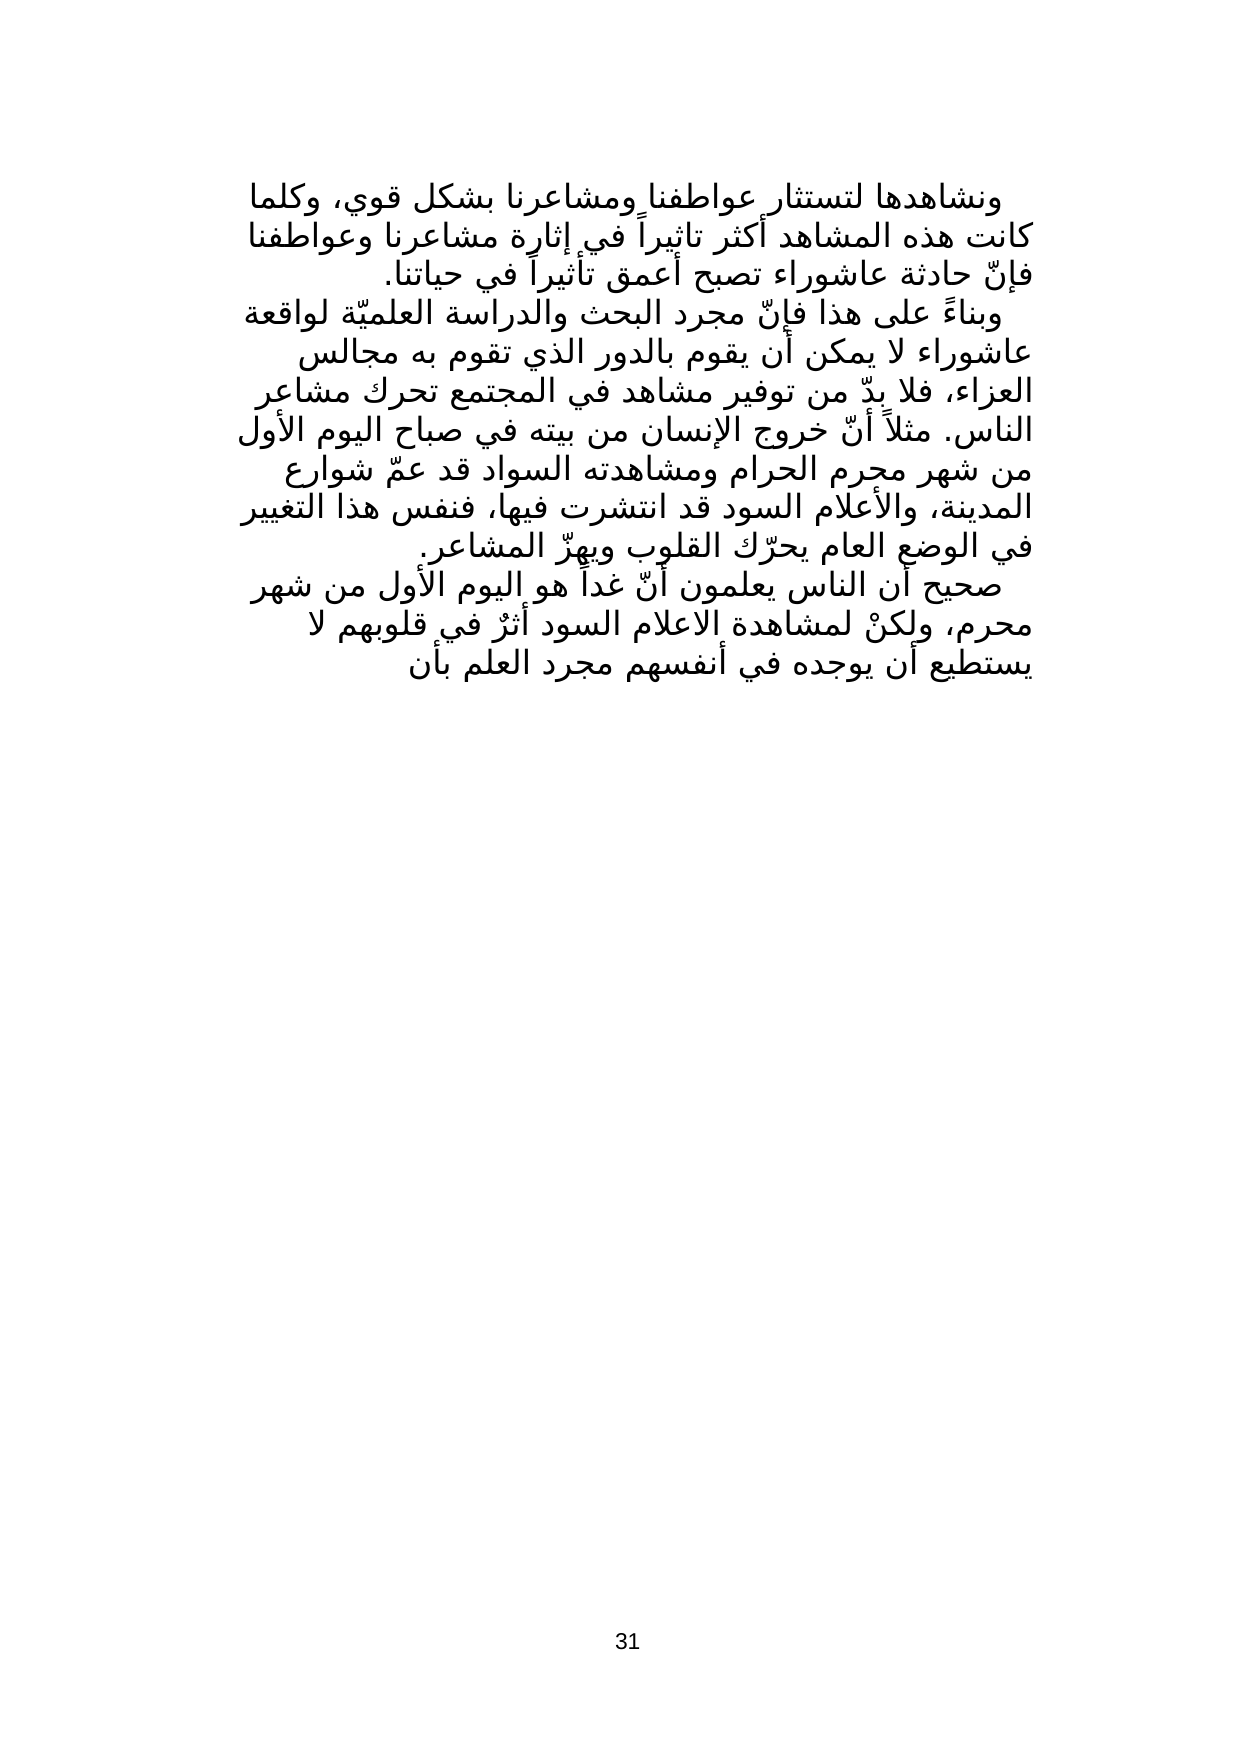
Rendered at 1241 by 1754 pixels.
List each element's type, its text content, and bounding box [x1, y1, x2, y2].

text وبناءً على هذا فإنّ مجرد البحث والدراسة العلميّة لواقعة عاشوراء لا يمكن أن يقوم بالدور الذي تقوم به مجالس العزاء، فلا بدّ من توفير مشاهد في المجتمع تحرك مشاعر الناس. مثلاً أنّ خروج الإنسان من بيته في صباح اليوم الأول من شهر محرم الحرام ومشاهدته السواد قد عمّ شوارع المدينة، والأعلام السود قد انتشرت فيها، فنفس هذا التغيير في الوضع العام يحرّك القلوب ويهزّ المشاعر. [222, 294, 1033, 566]
text صحيح أن الناس يعلمون أنّ غداً هو اليوم الأول من شهر محرم، ولكنْ لمشاهدة الاعلام السود أثرٌ في قلوبهم لا يستطيع أن يوجده في أنفسهم مجرد العلم بأن [222, 566, 1033, 682]
text ونشاهدها لتستثار عواطفنا ومشاعرنا بشكل قوي، وكلما كانت هذه المشاهد أكثر تاثيراً في إثارة مشاعرنا وعواطفنا فإنّ حادثة عاشوراء تصبح أعمق تأثيراً في حياتنا. [222, 177, 1033, 294]
